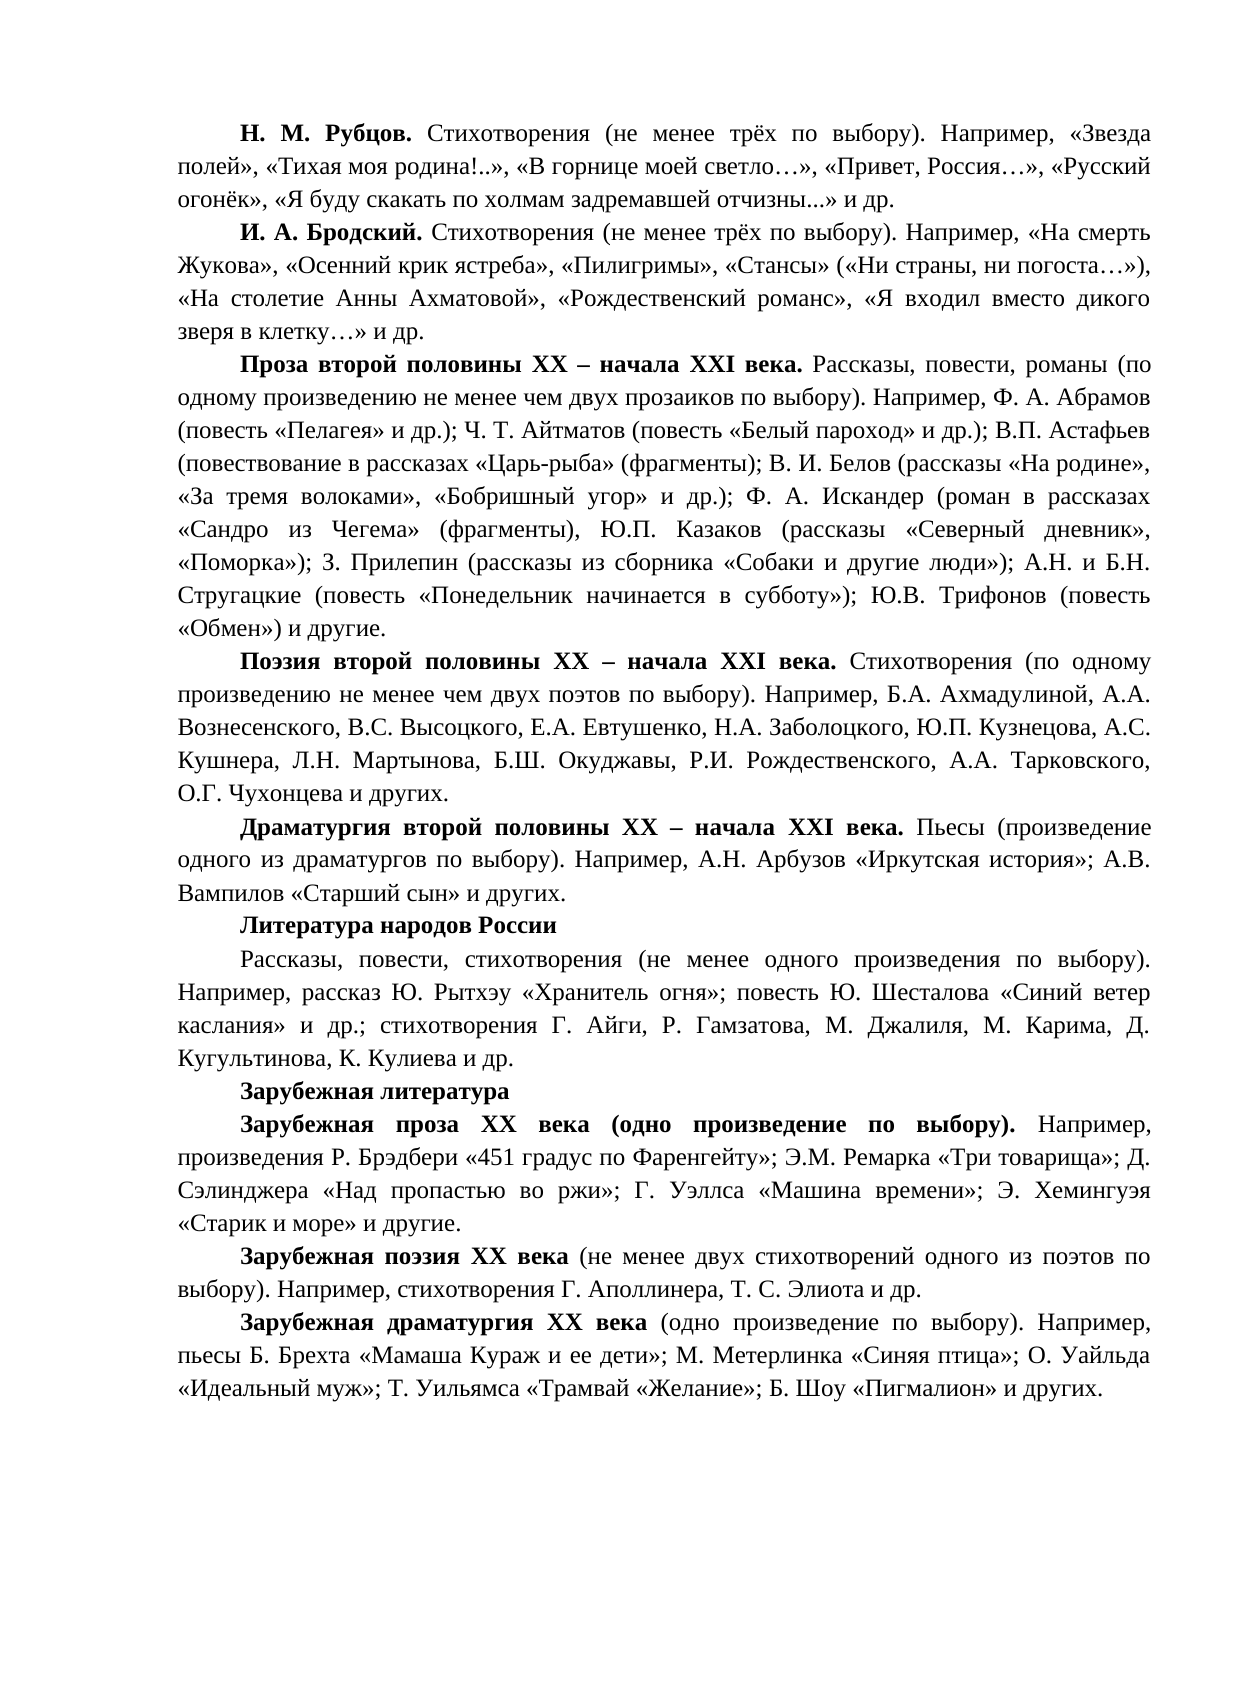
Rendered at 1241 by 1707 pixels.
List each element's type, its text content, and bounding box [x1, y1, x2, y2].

text Драматургия второй половины ХХ – начала XXI века. Пьесы (произведение одного из драматургов по выбору). Например, А.Н. Арбузов «Иркутская история»; А.В. Вампилов «Старший сын» и других. [177, 812, 1152, 906]
text Зарубежная поэзия XX века (не менее двух стихотворений одного из поэтов по выбору). Например, стихотворения Г. Аполлинера, Т. С. Элиота и др. [177, 1241, 1152, 1303]
text Проза второй половины XX – начала XXI века. Рассказы, повести, романы (по одному произведению не менее чем двух прозаиков по выбору). Например, Ф. А. Абрамов (повесть «Пелагея» и др.); Ч. Т. Айтматов (повесть «Белый пароход» и др.); В.П. Астафьев (повествование в рассказах «Царь-рыба» (фрагменты); В. И. Белов (рассказы «На родине», «За тремя волоками», «Бобришный угор» и др.); Ф. А. Искандер (роман в рассказах «Сандро из Чегема» (фрагменты), Ю.П. Казаков (рассказы «Северный дневник», «Поморка»); З. Прилепин (рассказы из сборника «Собаки и другие люди»); А.Н. и Б.Н. Стругацкие (повесть «Понедельник начинается в субботу»); Ю.В. Трифонов (повесть «Обмен») и другие. [177, 349, 1152, 642]
text И. А. Бродский. Стихотворения (не менее трёх по выбору). Например, «На смерть Жукова», «Осенний крик ястреба», «Пилигримы», «Стансы» («Ни страны, ни погоста…»), «На столетие Анны Ахматовой», «Рождественский романс», «Я входил вместо дикого зверя в клетку…» и др. [177, 217, 1152, 345]
text Зарубежная проза XX века (одно произведение по выбору). Например, произведения Р. Брэдбери «451 градус по Фаренгейту»; Э.М. Ремарка «Три товарища»; Д. Сэлинджера «Над пропастью во ржи»; Г. Уэллса «Машина времени»; Э. Хемингуэя «Старик и море» и другие. [177, 1109, 1152, 1237]
text Рассказы, повести, стихотворения (не менее одного произведения по выбору). Например, рассказ Ю. Рытхэу «Хранитель огня»; повесть Ю. Шесталова «Синий ветер каслания» и др.; стихотворения Г. Айги, Р. Гамзатова, М. Джалиля, М. Карима, Д. Кугультинова, К. Кулиева и др. [177, 944, 1152, 1071]
text Литература народов России [177, 911, 1152, 939]
text Н. М. Рубцов. Стихотворения (не менее трёх по выбору). Например, «Звезда полей», «Тихая моя родина!..», «В горнице моей светло…», «Привет, Россия…», «Русский огонёк», «Я буду скакать по холмам задремавшей отчизны...» и др. [177, 118, 1152, 213]
text Зарубежная литература [177, 1076, 1152, 1104]
text Зарубежная драматургия XX века (одно произведение по выбору). Например, пьесы Б. Брехта «Мамаша Кураж и ее дети»; М. Метерлинка «Синяя птица»; О. Уайльда «Идеальный муж»; Т. Уильямса «Трамвай «Желание»; Б. Шоу «Пигмалион» и других. [177, 1307, 1152, 1402]
text Поэзия второй половины XX – начала XXI века. Стихотворения (по одному произведению не менее чем двух поэтов по выбору). Например, Б.А. Ахмадулиной, А.А. Вознесенского, В.С. Высоцкого, Е.А. Евтушенко, Н.А. Заболоцкого, Ю.П. Кузнецова, А.С. Кушнера, Л.Н. Мартынова, Б.Ш. Окуджавы, Р.И. Рождественского, А.А. Тарковского, О.Г. Чухонцева и других. [177, 646, 1152, 807]
